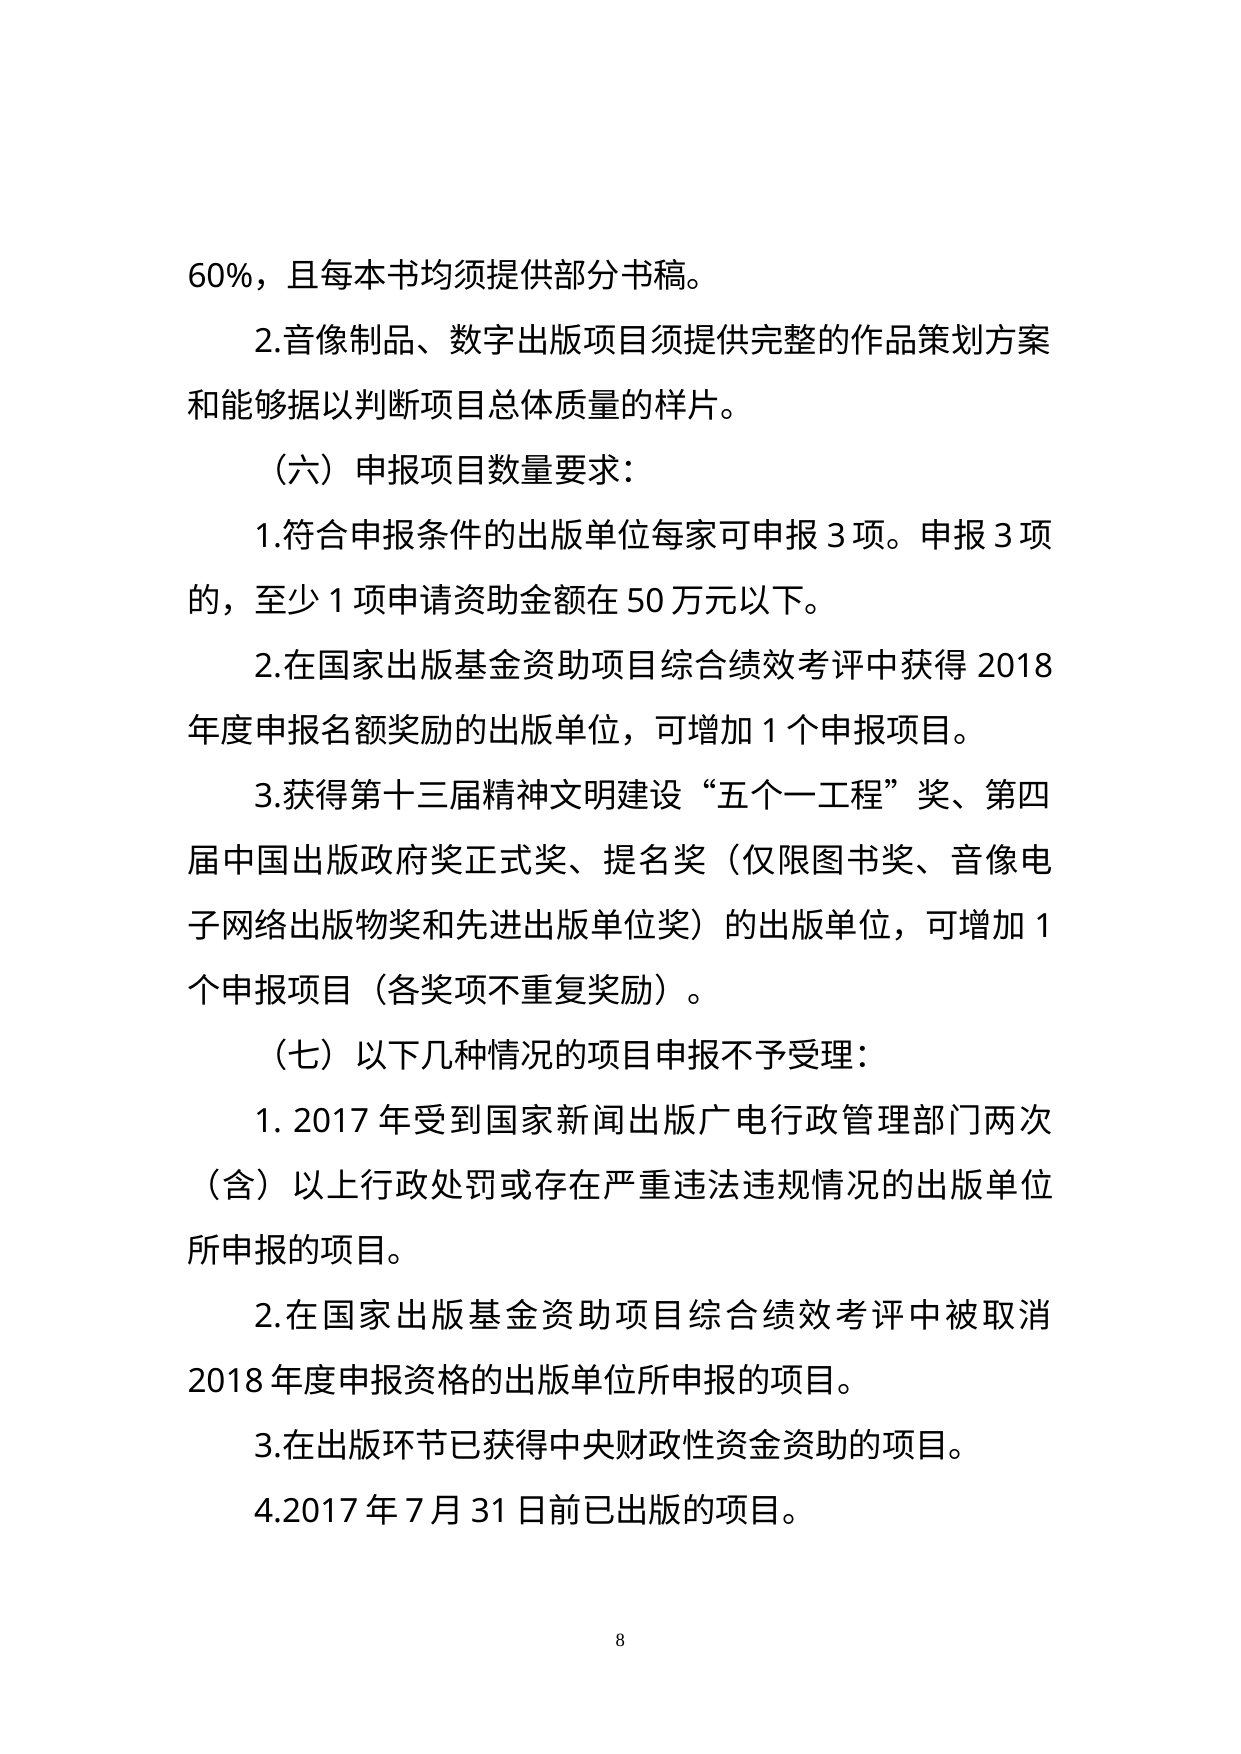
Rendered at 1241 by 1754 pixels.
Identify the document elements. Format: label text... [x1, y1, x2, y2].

text 2.在国家出版基金资助项目综合绩效考评中获得2018年度申报名额奖励的出版单位，可增加1个申报项目。 [187, 630, 1053, 760]
text 3.在出版环节已获得中央财政性资金资助的项目。 [187, 1410, 1053, 1475]
text 1.符合申报条件的出版单位每家可申报3项。申报3项的，至少1项申请资助金额在50万元以下。 [187, 500, 1053, 630]
text 3.获得第十三届精神文明建设“五个一工程”奖、第四届中国出版政府奖正式奖、提名奖（仅限图书奖、音像电子网络出版物奖和先进出版单位奖）的出版单位，可增加1个申报项目（各奖项不重复奖励）。 [187, 760, 1053, 1020]
text 2.音像制品、数字出版项目须提供完整的作品策划方案和能够据以判断项目总体质量的样片。 [187, 305, 1053, 435]
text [187, 240, 1053, 305]
text 4.2017年7月31日前已出版的项目。 [187, 1475, 1053, 1540]
text （六）申报项目数量要求： [187, 435, 1053, 500]
text 1. 2017年受到国家新闻出版广电行政管理部门两次（含）以上行政处罚或存在严重违法违规情况的出版单位所申报的项目。 [187, 1085, 1053, 1280]
text （七）以下几种情况的项目申报不予受理： [187, 1020, 1053, 1085]
text 2.在国家出版基金资助项目综合绩效考评中被取消2018年度申报资格的出版单位所申报的项目。 [187, 1280, 1053, 1410]
